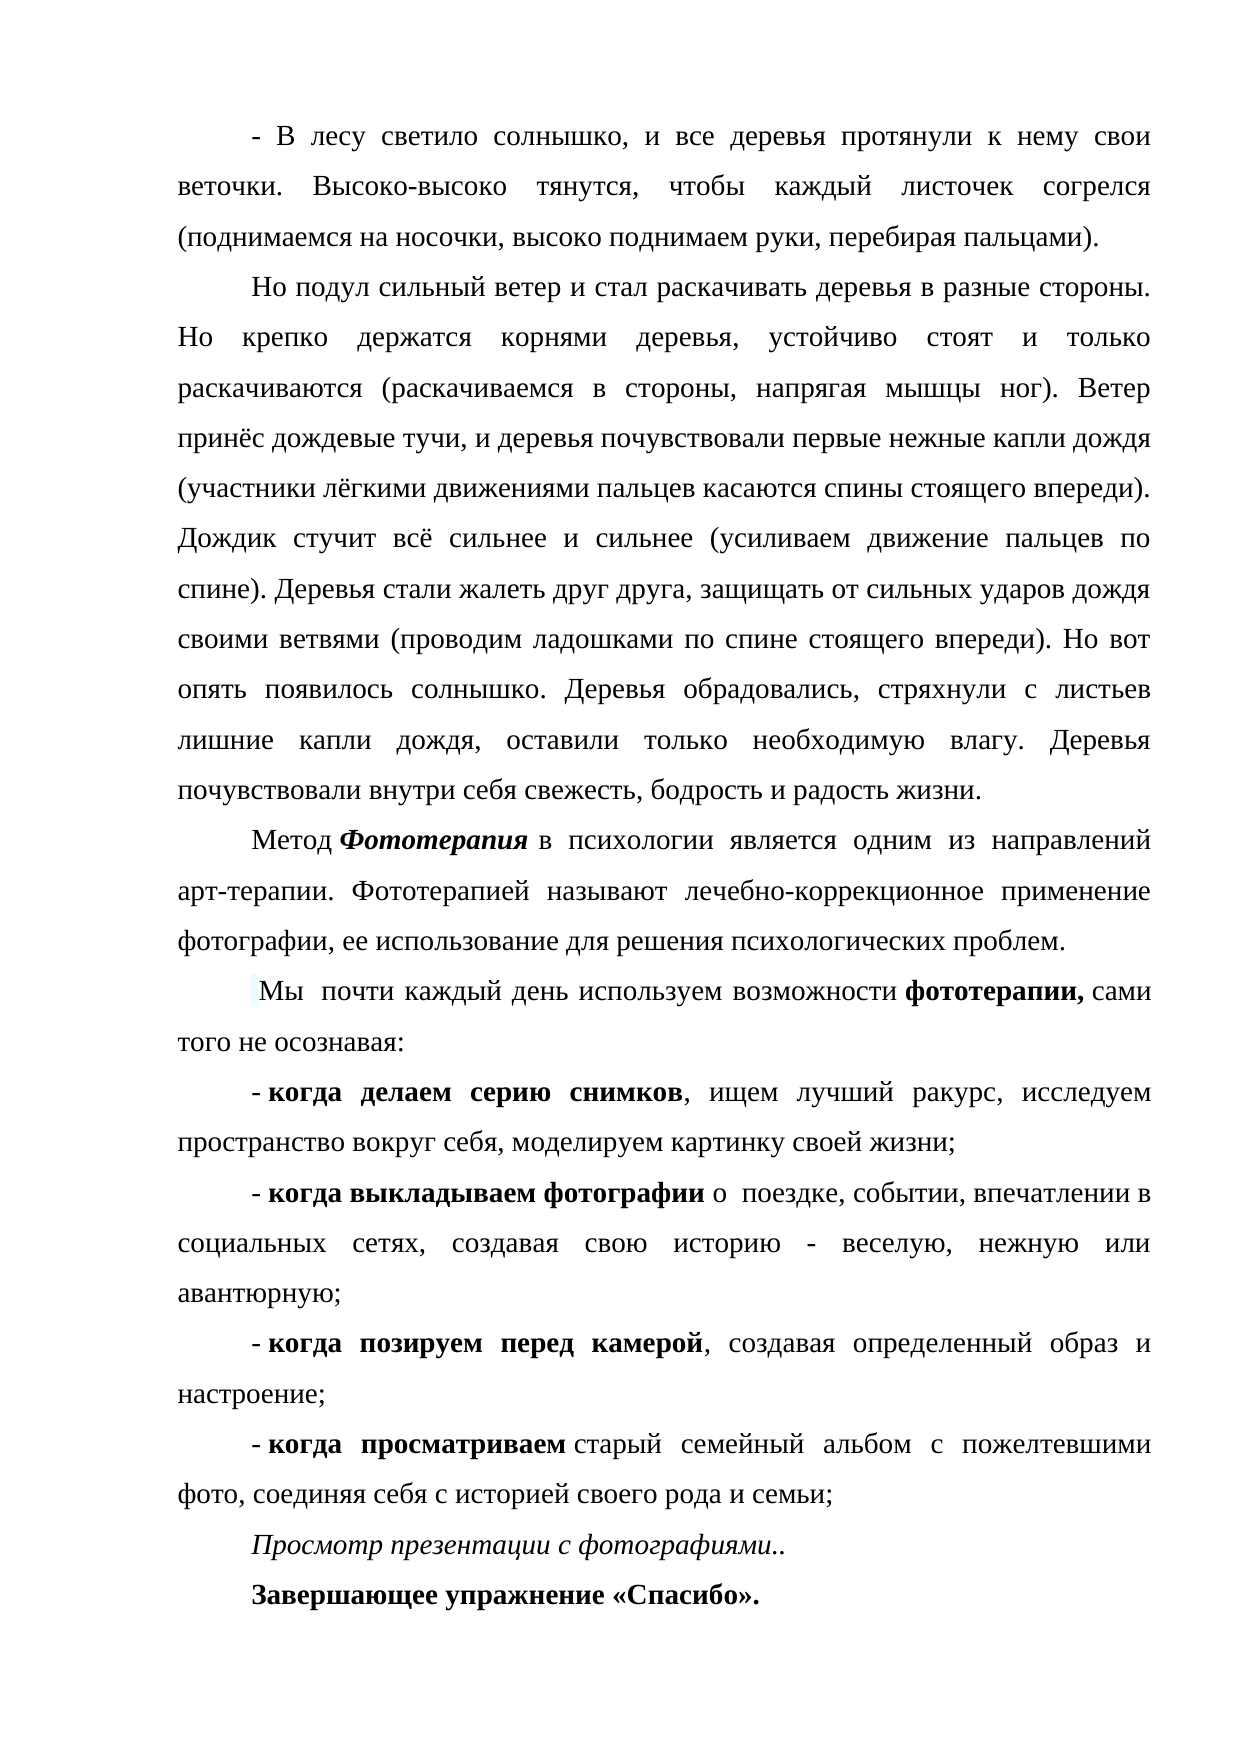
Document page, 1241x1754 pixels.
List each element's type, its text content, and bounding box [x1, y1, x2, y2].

text - когда делаем серию снимков, ищем лучший ракурс, исследуем пространство вокруг себя, моделируем картинку своей жизни; [177, 1074, 1152, 1158]
text - когда позируем перед камерой, создавая определенный образ и настроение; [177, 1326, 1152, 1409]
text Но подул сильный ветер и стал раскачивать деревья в разные стороны. Но крепко держатся корнями деревья, устойчиво стоят и только раскачиваются (раскачиваемся в стороны, напрягая мышцы ног). Ветер принёс дождевые тучи, и деревья почувствовали первые нежные капли дождя (участники лёгкими движениями пальцев касаются спины стоящего впереди). Дождик стучит всё сильнее и сильнее (усиливаем движение пальцев по спине). Деревья стали жалеть друг друга, защищать от сильных ударов дождя своими ветвями (проводим ладошками по спине стоящего впереди). Но вот опять появилось солнышко. Деревья обрадовались, стряхнули с листьев лишние капли дождя, оставили только необходимую влагу. Деревья почувствовали внутри себя свежесть, бодрость и радость жизни. [177, 269, 1152, 806]
text Метод Фототерапия в психологии является одним из направлений арт-терапии. Фототерапией называют лечебно-коррекционное применение фотографии, ее использование для решения психологических проблем. [177, 822, 1152, 957]
text Просмотр презентации с фотографиями.. [177, 1527, 1152, 1560]
text - В лесу светило солнышко, и все деревья протянули к нему свои веточки. Высоко-высоко тянутся, чтобы каждый листочек согрелся (поднимаемся на носочки, высоко поднимаем руки, перебирая пальцами). [177, 118, 1152, 252]
text Завершающее упражнение «Спасибо». [177, 1577, 1152, 1611]
text Мы почти каждый день используем возможности фототерапии, сами того не осознавая: [177, 973, 1152, 1057]
text - когда просматриваем старый семейный альбом с пожелтевшими фото, соединяя себя с историей своего рода и семьи; [177, 1426, 1152, 1510]
text - когда выкладываем фотографии о поездке, событии, впечатлении в социальных сетях, создавая свою историю - веселую, нежную или авантюрную; [177, 1175, 1152, 1309]
